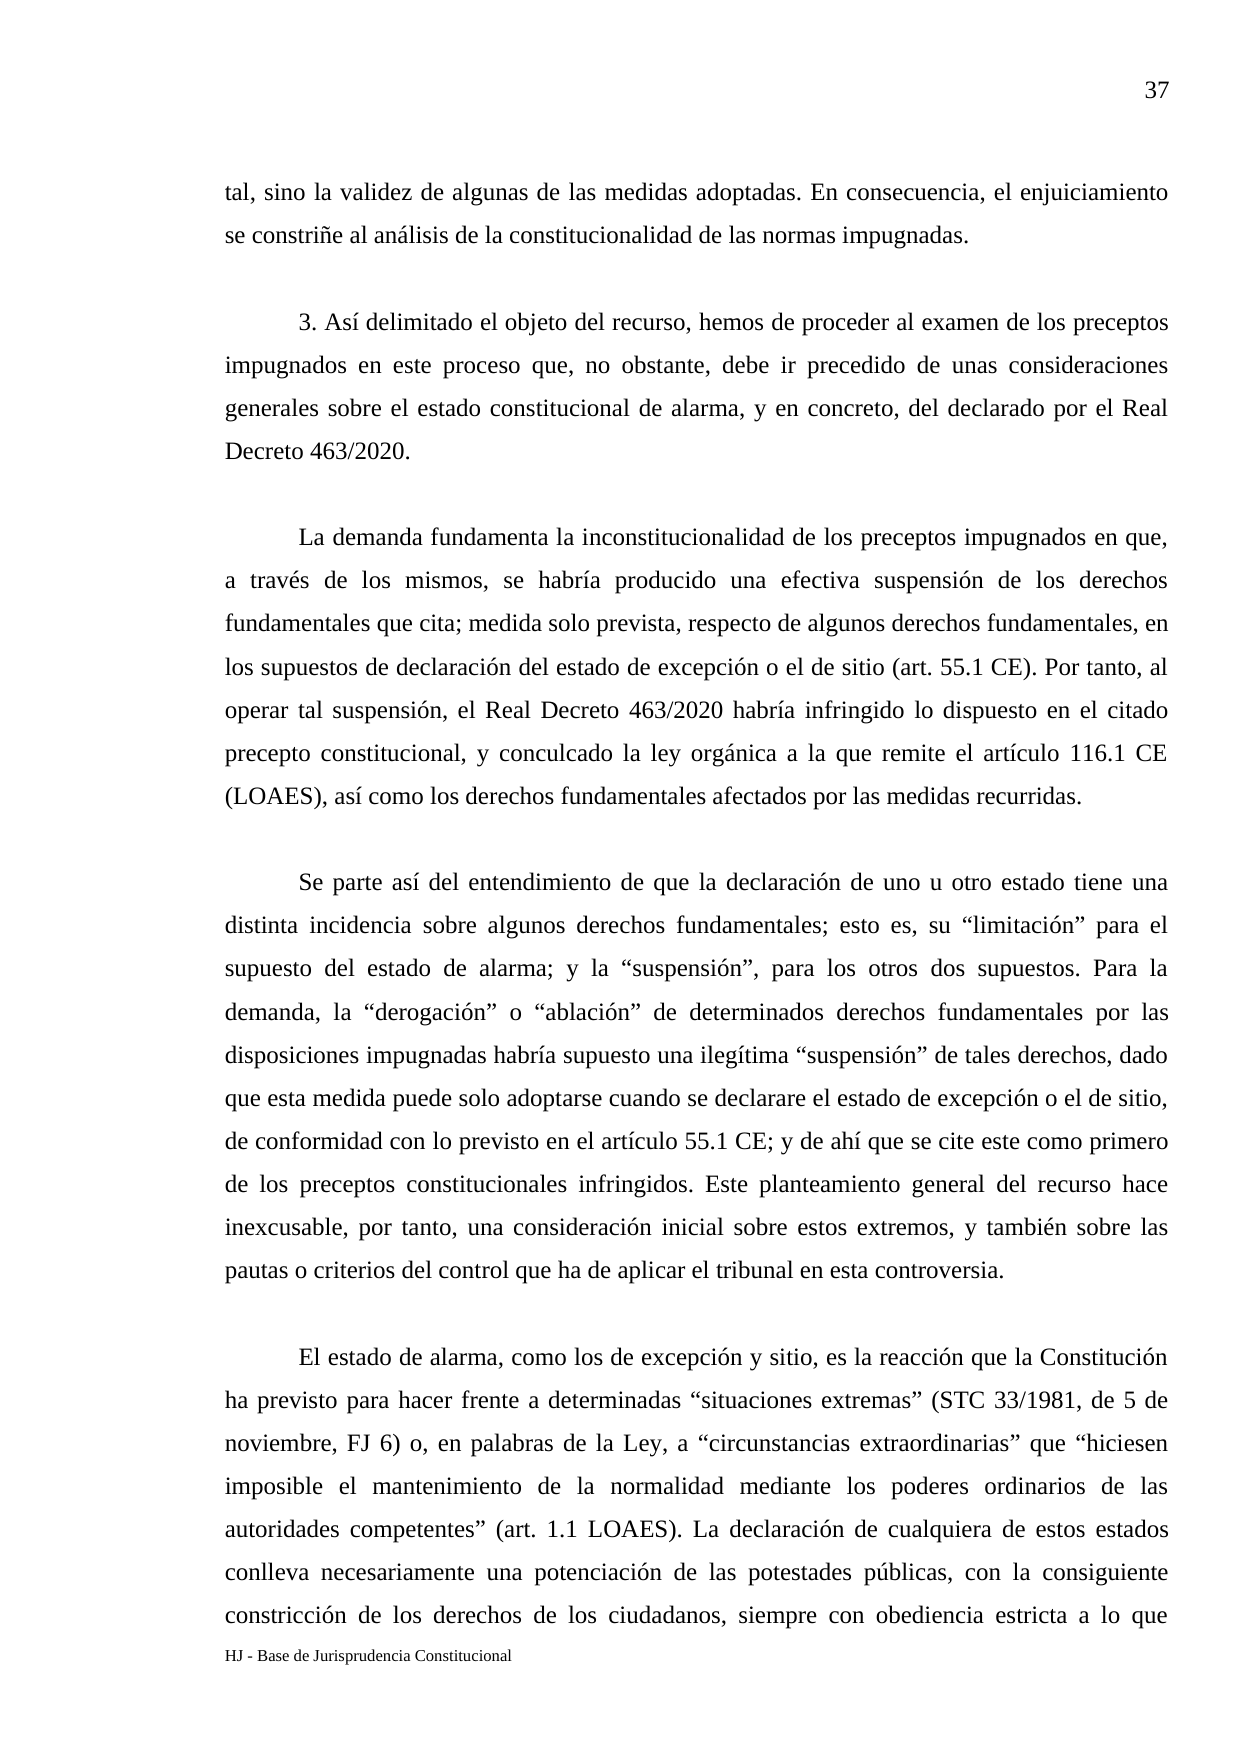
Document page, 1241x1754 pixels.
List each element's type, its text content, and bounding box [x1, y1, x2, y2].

text Se parte así del entendimiento de que la declaración de uno u otro estado tiene una distinta incidencia sobre algunos derechos fundamentales; esto es, su “limitación” para el supuesto del estado de alarma; y la “suspensión”, para los otros dos supuestos. Para la demanda, la “derogación” o “ablación” de determinados derechos fundamentales por las disposiciones impugnadas habría supuesto una ilegítima “suspensión” de tales derechos, dado que esta medida puede solo adoptarse cuando se declarare el estado de excepción o el de sitio, de conformidad con lo previsto en el artículo 55.1 CE; y de ahí que se cite este como primero de los preceptos constitucionales infringidos. Este planteamiento general del recurso hace inexcusable, por tanto, una consideración inicial sobre estos extremos, y también sobre las pautas o criterios del control que ha de aplicar el tribunal en esta controversia. [224, 867, 1169, 1284]
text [224, 177, 1169, 249]
text La demanda fundamenta la inconstitucionalidad de los preceptos impugnados en que, a través de los mismos, se habría producido una efectiva suspensión de los derechos fundamentales que cita; medida solo prevista, respecto de algunos derechos fundamentales, en los supuestos de declaración del estado de excepción o el de sitio (art. 55.1 CE). Por tanto, al operar tal suspensión, el Real Decreto 463/2020 habría infringido lo dispuesto en el citado precepto constitucional, y conculcado la ley orgánica a la que remite el artículo 116.1 CE (LOAES), así como los derechos fundamentales afectados por las medidas recurridas. [224, 522, 1169, 810]
text 3. Así delimitado el objeto del recurso, hemos de proceder al examen de los preceptos impugnados en este proceso que, no obstante, debe ir precedido de unas consideraciones generales sobre el estado constitucional de alarma, y en concreto, del declarado por el Real Decreto 463/2020. [224, 307, 1169, 465]
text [224, 1342, 1169, 1629]
